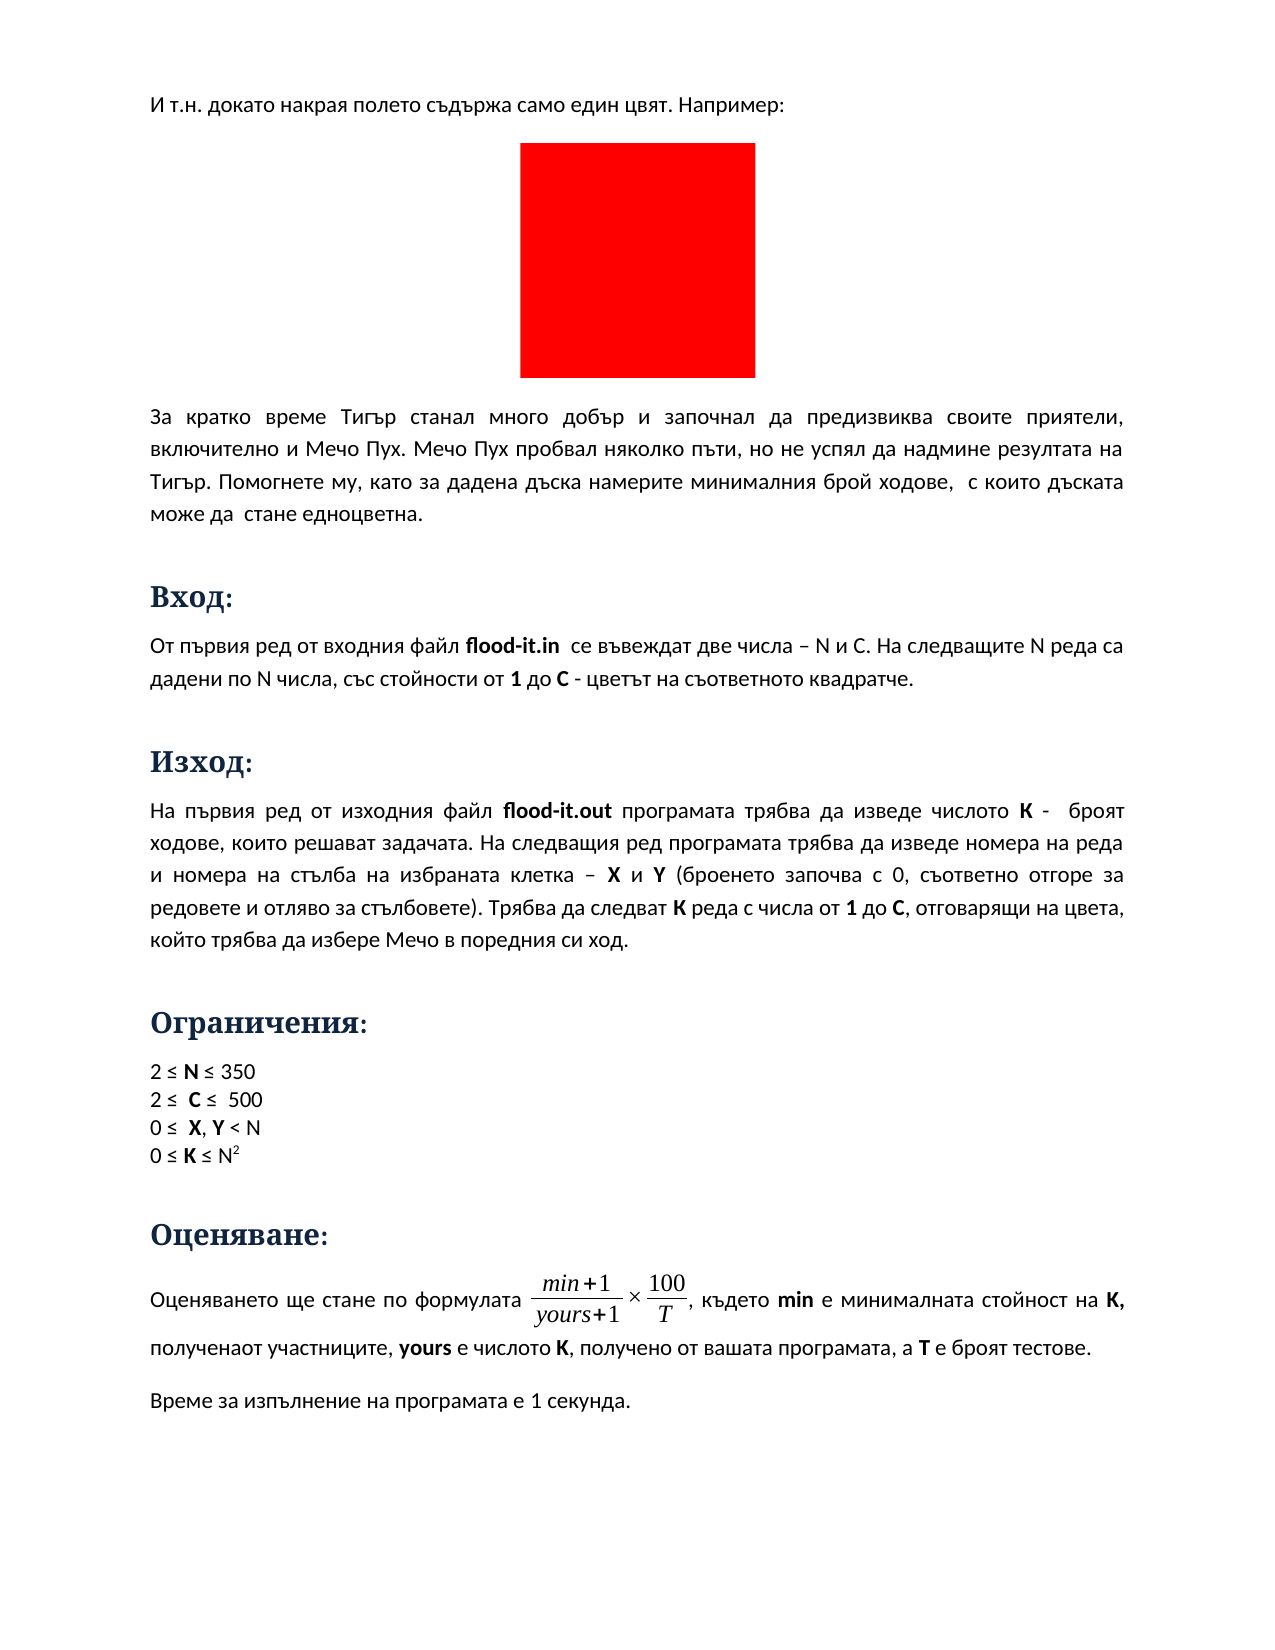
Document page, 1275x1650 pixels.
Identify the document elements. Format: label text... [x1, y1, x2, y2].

picture [519, 143, 756, 378]
text От първия ред от входния файл flood-it.in се въвеждат две числа – N и C. На следващите N реда са дадени по N числа, със стойности от 1 до C - цветът на съответното квадратче. [150, 631, 1125, 692]
text 0 ≤ X, Y < N [150, 1113, 1125, 1141]
text 2 ≤ C ≤ 500 [150, 1085, 1125, 1113]
subtitle Вход: [150, 581, 1125, 615]
text 2 ≤ N ≤ 350 [150, 1057, 1125, 1085]
text Оценяването ще стане по формулата , където min е минималната стойност на K, полученаот участниците, yours е числото K, получено от вашата програмата, а T е броят тестове. [150, 1270, 1125, 1361]
subtitle Изход: [150, 746, 1125, 779]
text Време за изпълнение на програмата е 1 секундa. [150, 1386, 1125, 1414]
subtitle Оценяване: [150, 1219, 1125, 1253]
text И т.н. докато накрая полето съдържа само един цвят. Например: [150, 90, 1125, 118]
subtitle Ограничения: [150, 1007, 1125, 1041]
text 0 ≤ K ≤ N2 [150, 1141, 1125, 1169]
text За кратко време Тигър станал много добър и започнал да предизвиква своите приятели, включително и Мечо Пух. Мечо Пух пробвал няколко пъти, но не успял да надмине резултата на Тигър. Помогнете му, като за дадена дъска намерите минималния брой ходове, с които дъската може да стане едноцветна. [150, 402, 1125, 527]
text На първия ред от изходния файл flood-it.out програмата трябва да изведe числото К - броят ходове, които решават задачата. На следващия ред програмата трябва да изведе номера на реда и номера на стълба на избраната клетка – X и Y (броенето започва с 0, съответно отгоре за редовете и отляво за стълбовете). Трябва да следват К реда с числа от 1 до C, отговарящи на цвета, който трябва да избере Мечо в поредния си ход. [150, 796, 1125, 953]
